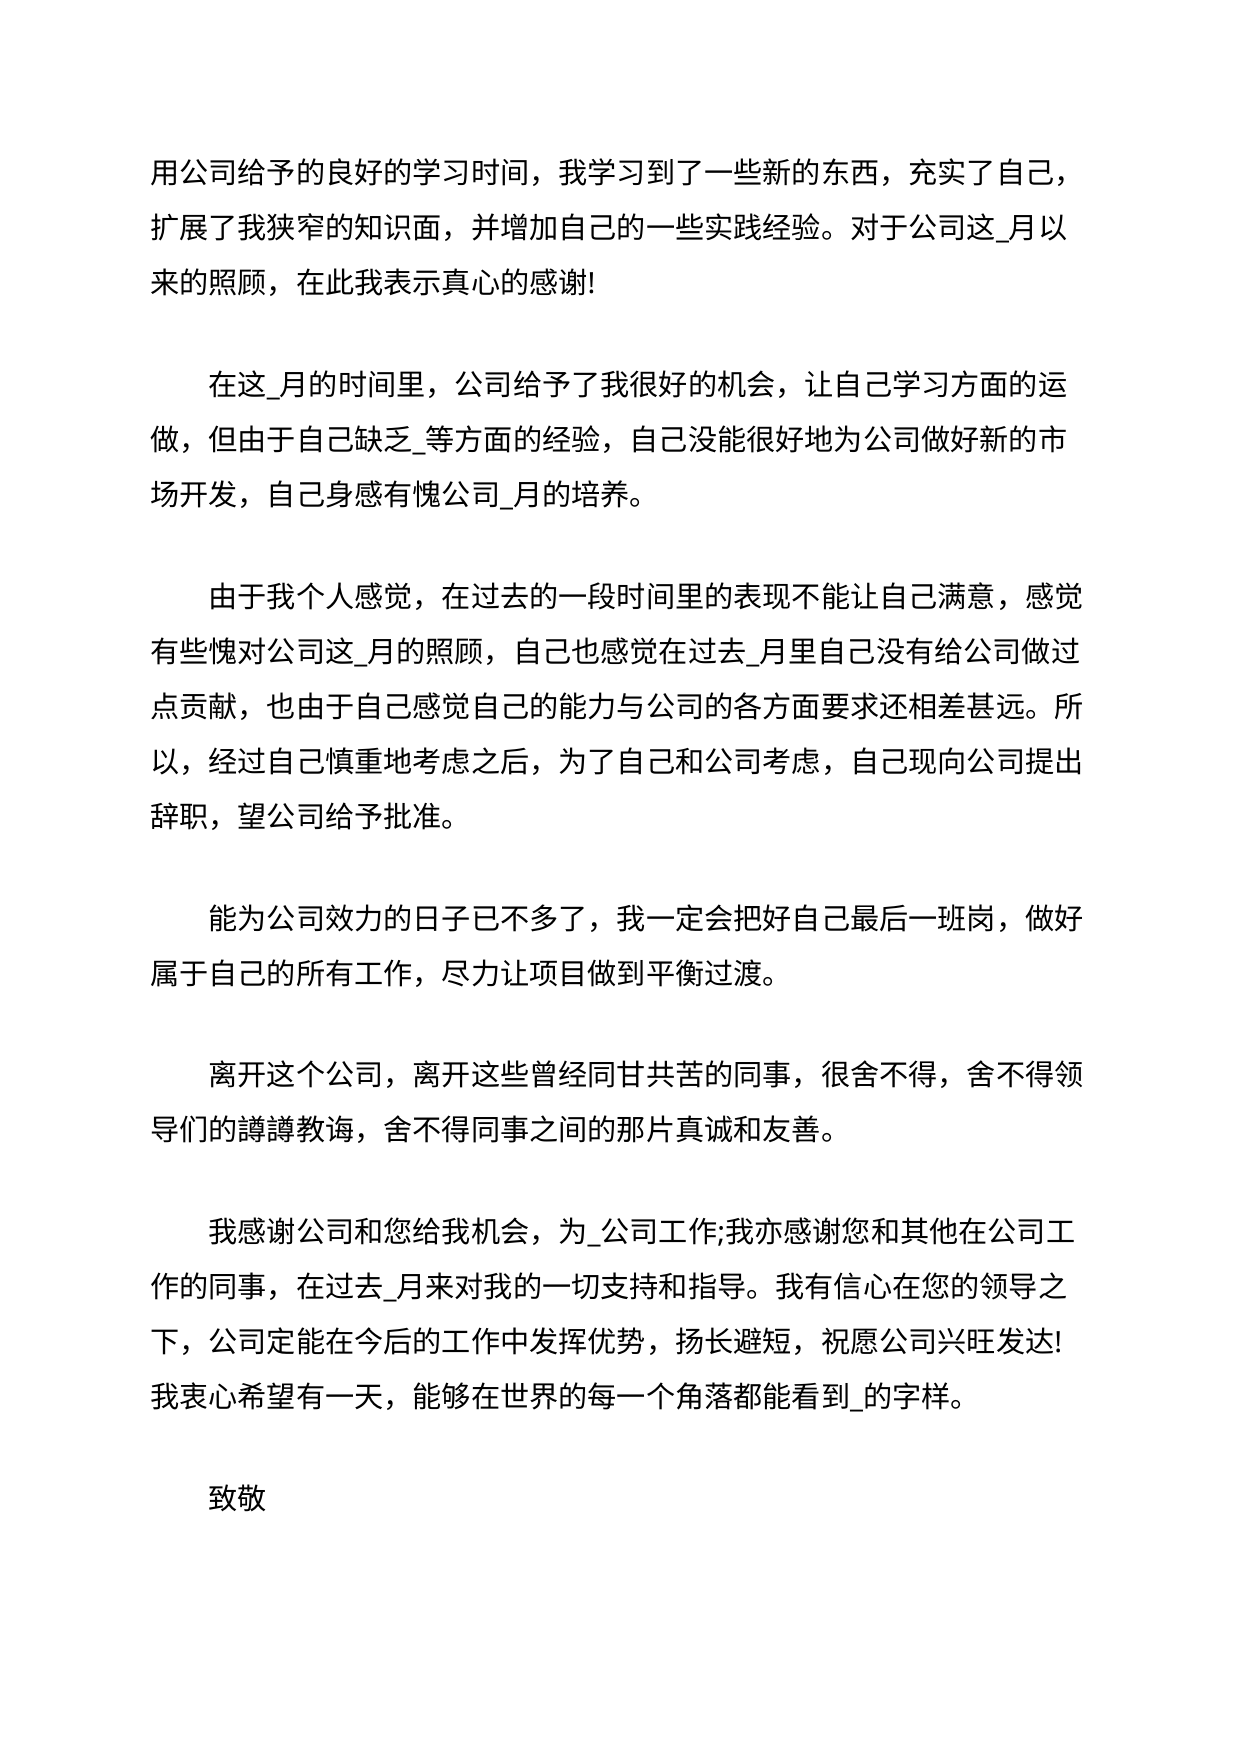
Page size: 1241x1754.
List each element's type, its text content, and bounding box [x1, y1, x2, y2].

text 能为公司效力的日子已不多了，我一定会把好自己最后一班岗，做好属于自己的所有工作，尽力让项目做到平衡过渡。 [150, 895, 1090, 992]
text 致敬 [150, 1476, 1090, 1518]
text 我感谢公司和您给我机会，为_公司工作;我亦感谢您和其他在公司工作的同事，在过去_月来对我的一切支持和指导。我有信心在您的领导之下，公司定能在今后的工作中发挥优势，扬长避短，祝愿公司兴旺发达!我衷心希望有一天，能够在世界的每一个角落都能看到_的字样。 [150, 1209, 1090, 1416]
text 由于我个人感觉，在过去的一段时间里的表现不能让自己满意，感觉有些愧对公司这_月的照顾，自己也感觉在过去_月里自己没有给公司做过点贡献，也由于自己感觉自己的能力与公司的各方面要求还相差甚远。所以，经过自己慎重地考虑之后，为了自己和公司考虑，自己现向公司提出辞职，望公司给予批准。 [150, 574, 1090, 836]
text 在这_月的时间里，公司给予了我很好的机会，让自己学习方面的运做，但由于自己缺乏_等方面的经验，自己没能很好地为公司做好新的市场开发，自己身感有愧公司_月的培养。 [150, 362, 1090, 514]
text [150, 150, 1090, 302]
text 离开这个公司，离开这些曾经同甘共苦的同事，很舍不得，舍不得领导们的譐譐教诲，舍不得同事之间的那片真诚和友善。 [150, 1052, 1090, 1149]
